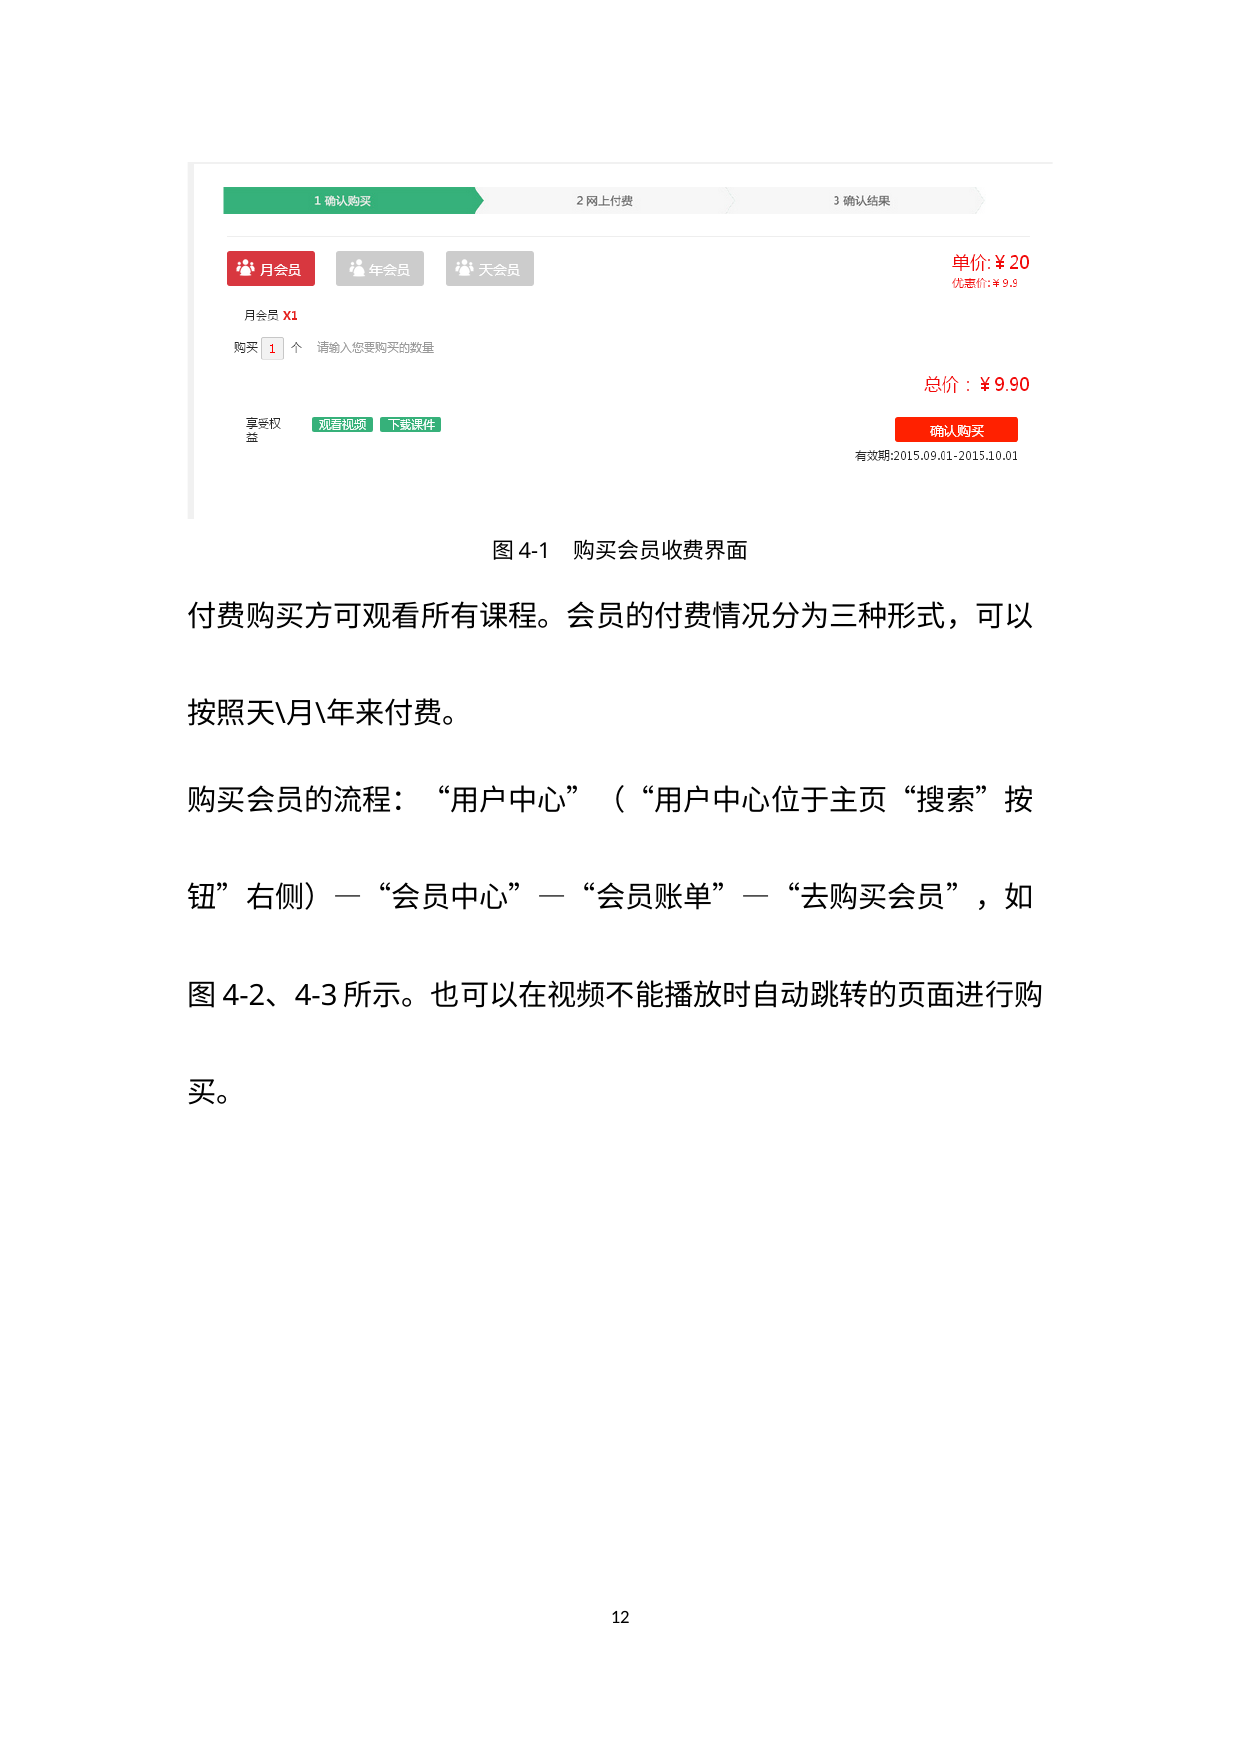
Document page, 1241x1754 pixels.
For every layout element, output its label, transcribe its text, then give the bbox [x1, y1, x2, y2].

text 购买会员的流程：“用户中心”（“用户中心位于主页“搜索”按钮”右侧）—“会员中心”—“会员账单”—“去购买会员”，如图4-2、4-3所示。也可以在视频不能播放时自动跳转的页面进行购买。 [187, 765, 1053, 1122]
text 图4-1 购买会员收费界面 [187, 533, 1053, 565]
text 付费购买方可观看所有课程。会员的付费情况分为三种形式，可以按照天\月\年来付费。 [187, 581, 1053, 744]
picture [187, 162, 1053, 519]
